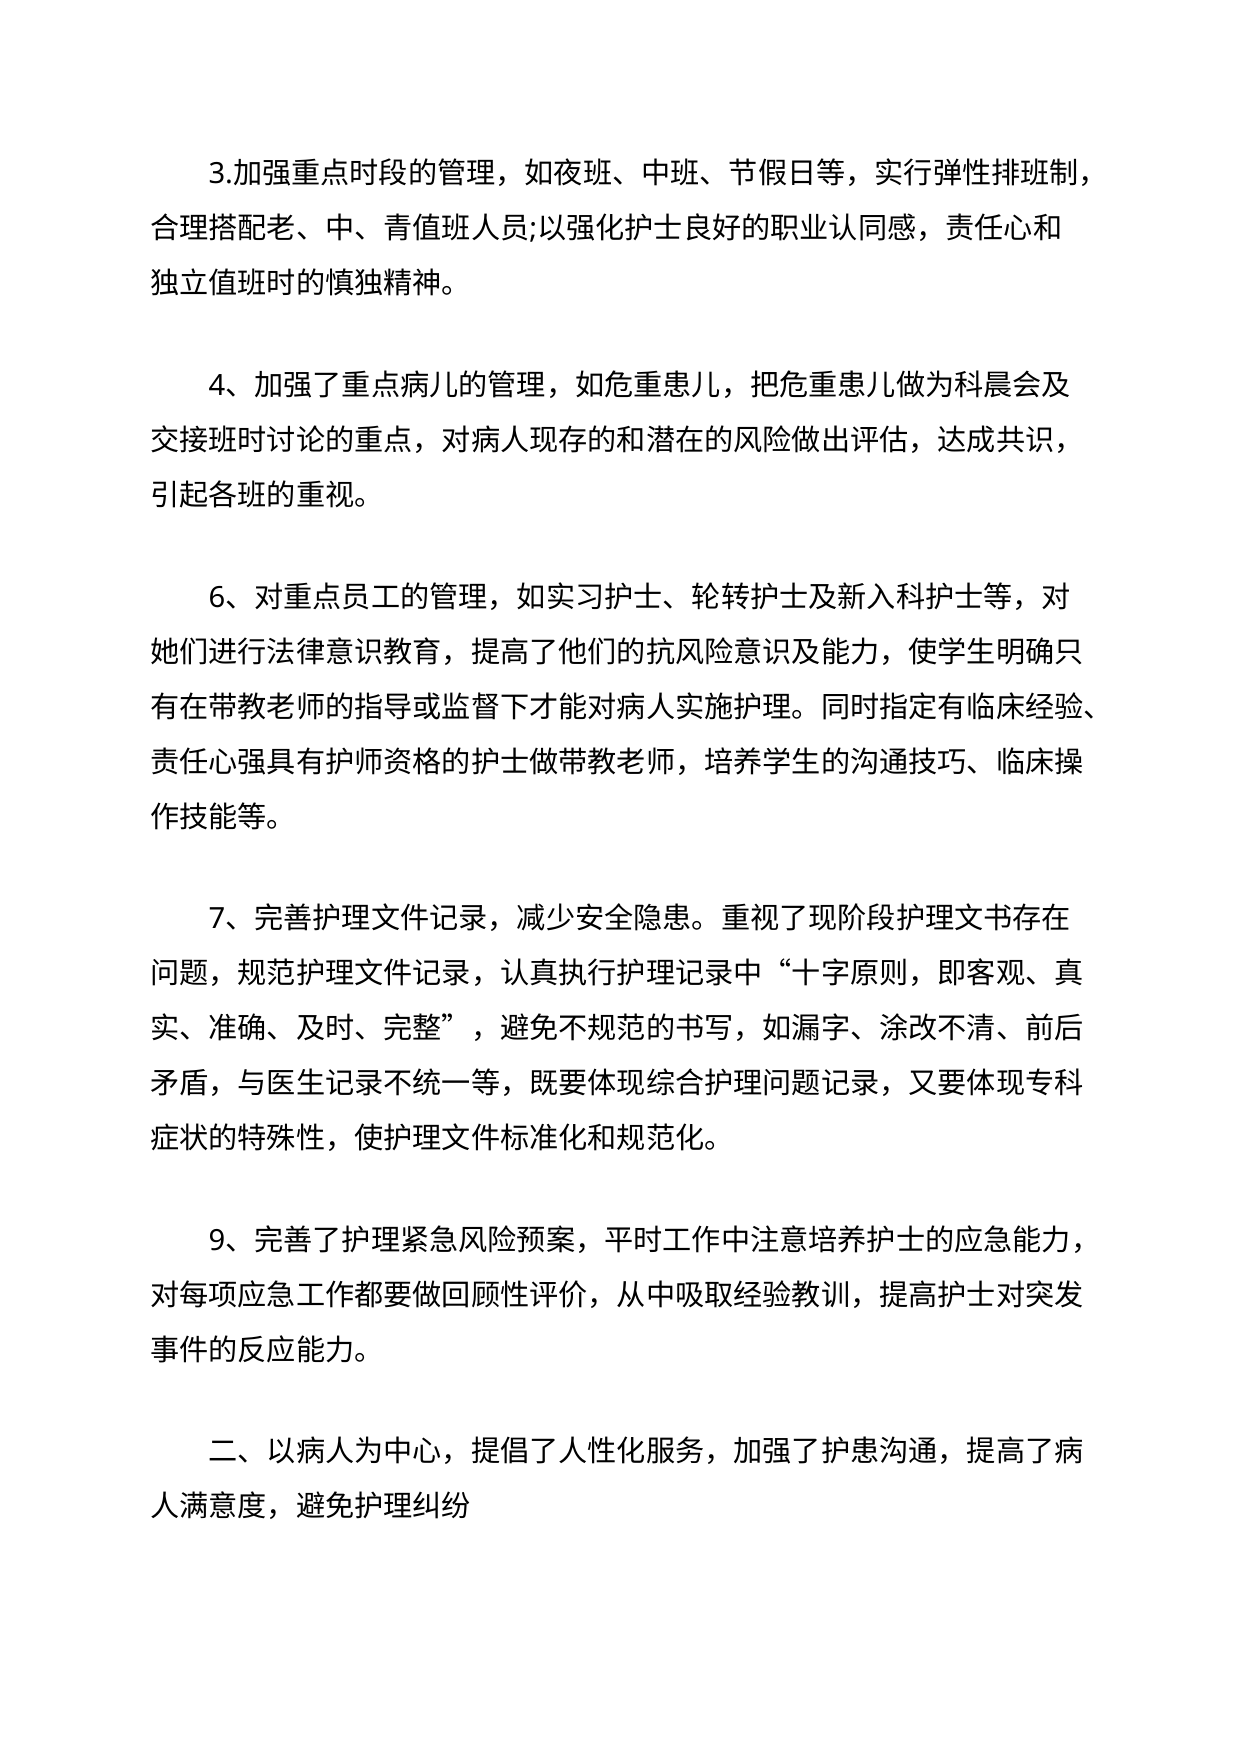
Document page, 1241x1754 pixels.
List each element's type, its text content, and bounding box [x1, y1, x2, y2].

text 3.加强重点时段的管理，如夜班、中班、节假日等，实行弹性排班制，合理搭配老、中、青值班人员;以强化护士良好的职业认同感，责任心和独立值班时的慎独精神。 [150, 150, 1090, 302]
text 4、加强了重点病儿的管理，如危重患儿，把危重患儿做为科晨会及交接班时讨论的重点，对病人现存的和潜在的风险做出评估，达成共识，引起各班的重视。 [150, 362, 1090, 514]
text 6、对重点员工的管理，如实习护士、轮转护士及新入科护士等，对她们进行法律意识教育，提高了他们的抗风险意识及能力，使学生明确只有在带教老师的指导或监督下才能对病人实施护理。同时指定有临床经验、责任心强具有护师资格的护士做带教老师，培养学生的沟通技巧、临床操作技能等。 [150, 573, 1090, 835]
text 二、以病人为中心，提倡了人性化服务，加强了护患沟通，提高了病人满意度，避免护理纠纷 [150, 1428, 1090, 1525]
text 9、完善了护理紧急风险预案，平时工作中注意培养护士的应急能力，对每项应急工作都要做回顾性评价，从中吸取经验教训，提高护士对突发事件的反应能力。 [150, 1216, 1090, 1368]
text 7、完善护理文件记录，减少安全隐患。重视了现阶段护理文书存在问题，规范护理文件记录，认真执行护理记录中“十字原则，即客观、真实、准确、及时、完整”，避免不规范的书写，如漏字、涂改不清、前后矛盾，与医生记录不统一等，既要体现综合护理问题记录，又要体现专科症状的特殊性，使护理文件标准化和规范化。 [150, 895, 1090, 1157]
